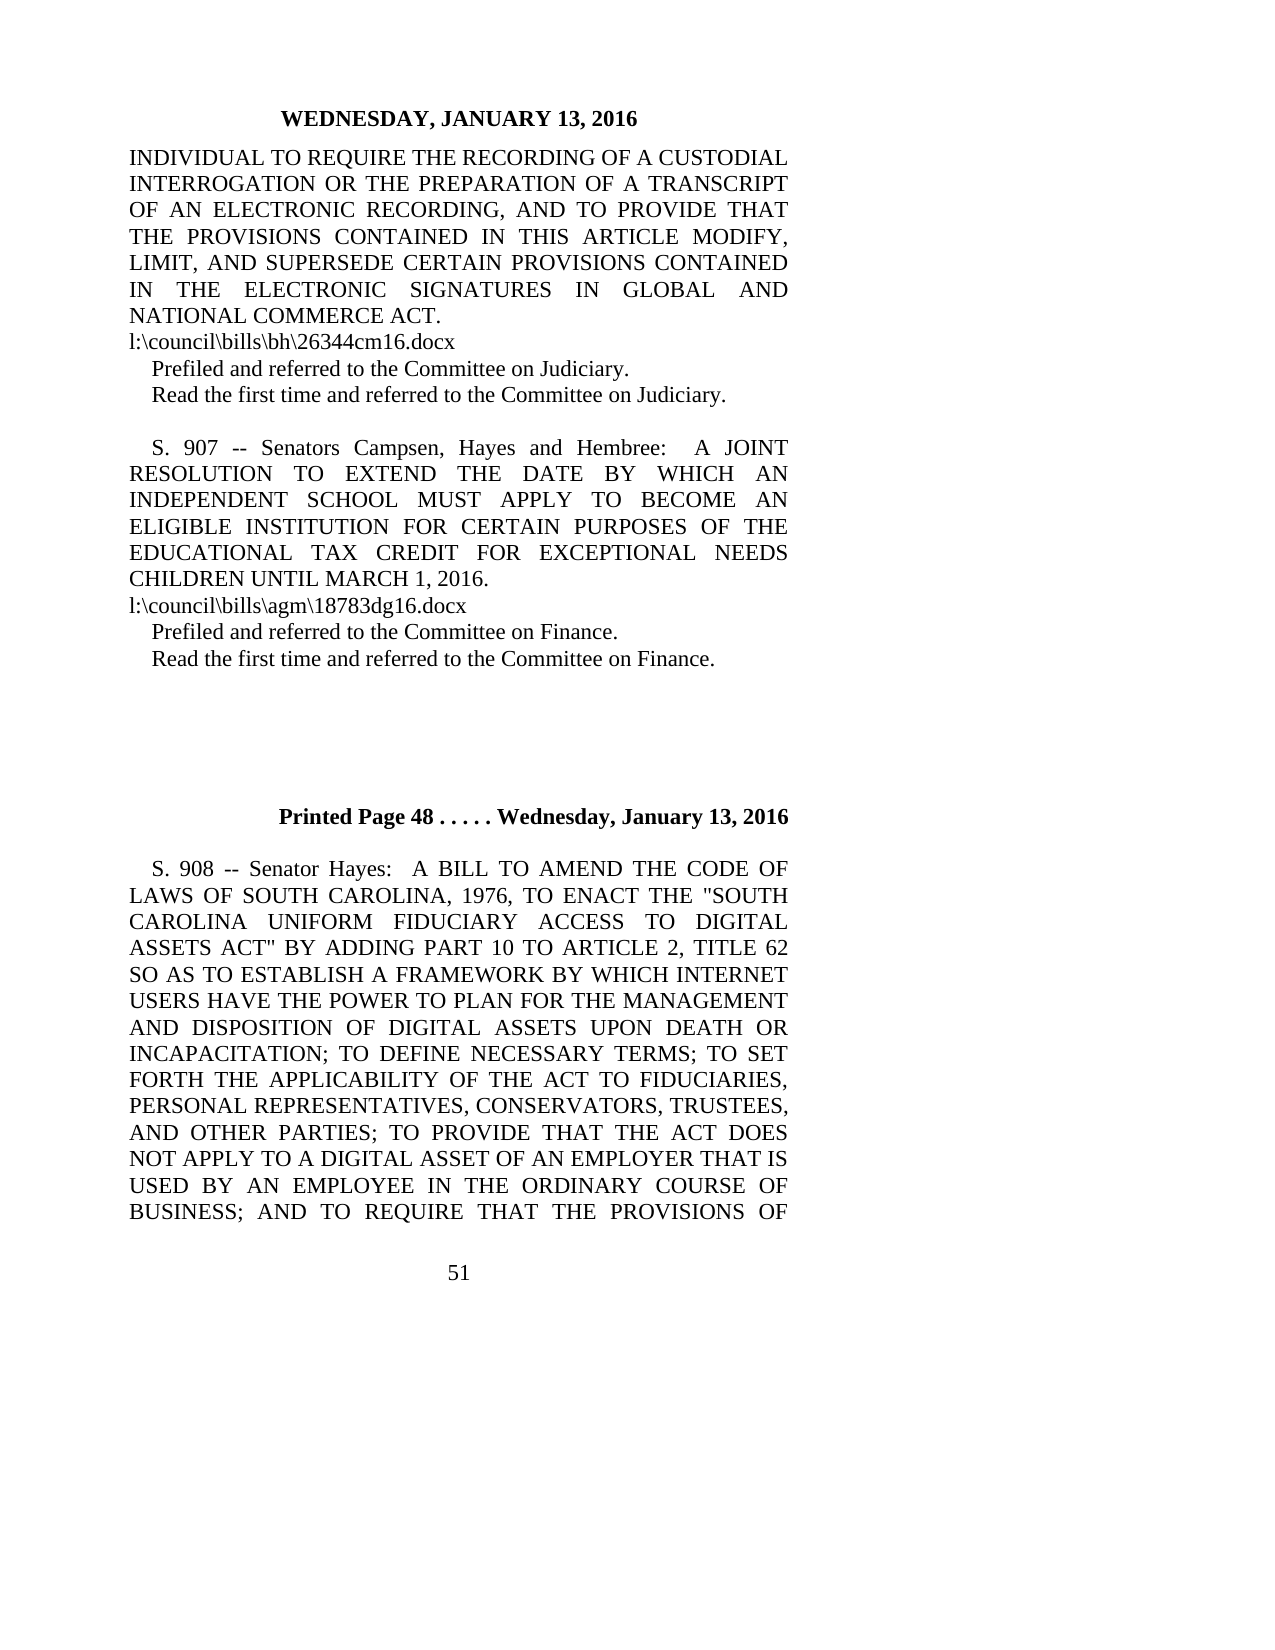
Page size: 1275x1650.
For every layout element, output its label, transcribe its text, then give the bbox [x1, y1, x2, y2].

text Read the first time and referred to the Committee on Finance. [129, 644, 789, 671]
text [129, 144, 789, 328]
text Prefiled and referred to the Committee on Finance. [129, 618, 789, 644]
text Read the first time and referred to the Committee on Judiciary. [129, 381, 789, 407]
text l:\council\bills\bh\26344cm16.docx [129, 328, 789, 355]
text l:\council\bills\agm\18783dg16.docx [129, 592, 789, 618]
text Prefiled and referred to the Committee on Judiciary. [129, 355, 789, 381]
text S. 907 -- Senators Campsen, Hayes and Hembree: A JOINT RESOLUTION TO EXTEND THE DATE BY WHICH AN INDEPENDENT SCHOOL MUST APPLY TO BECOME AN ELIGIBLE INSTITUTION FOR CERTAIN PURPOSES OF THE EDUCATIONAL TAX CREDIT FOR EXCEPTIONAL NEEDS CHILDREN UNTIL MARCH 1, 2016. [129, 434, 789, 592]
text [129, 855, 789, 1224]
text Printed Page 48 . . . . . Wednesday, January 13, 2016 [129, 803, 789, 829]
